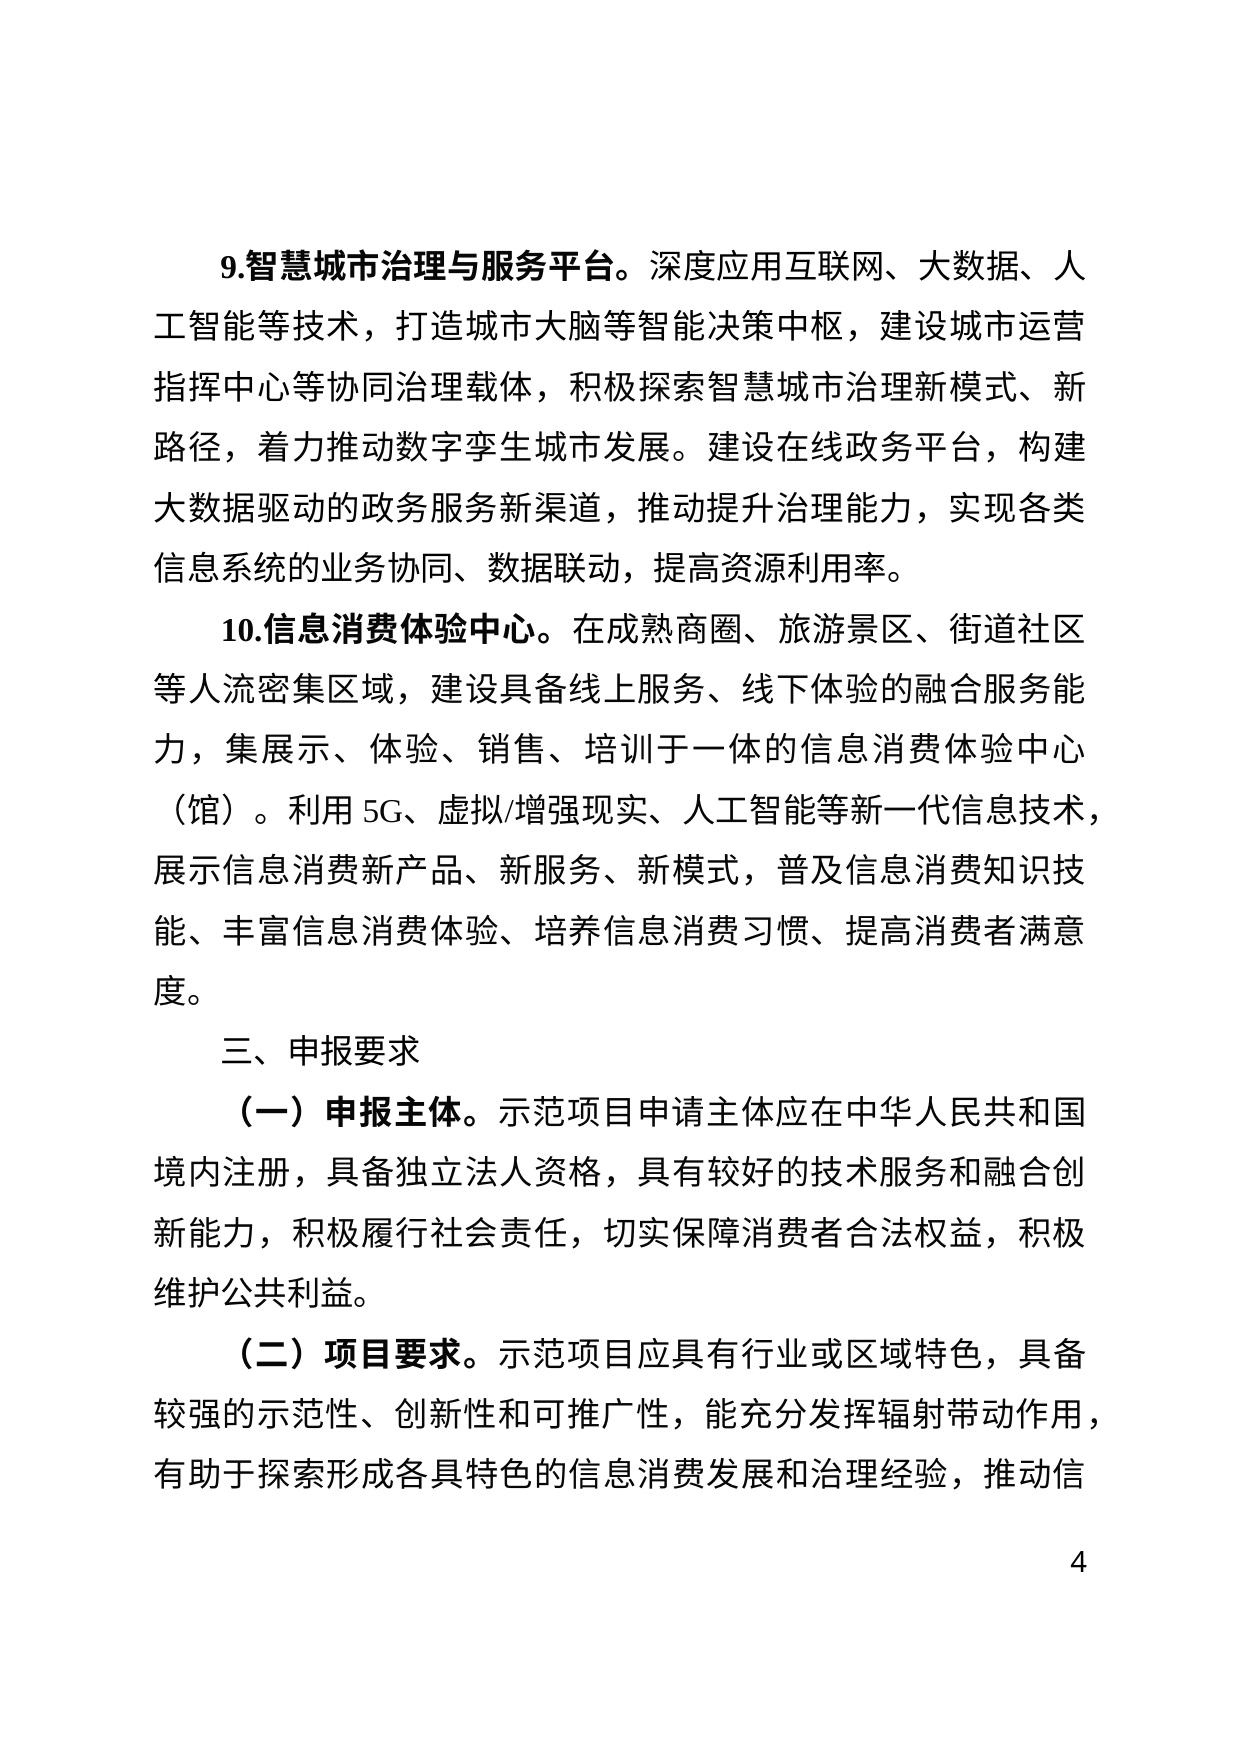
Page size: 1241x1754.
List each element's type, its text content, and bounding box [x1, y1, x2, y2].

text （一）申报主体。示范项目申请主体应在中华人民共和国境内注册，具备独立法人资格，具有较好的技术服务和融合创新能力，积极履行社会责任，切实保障消费者合法权益，积极维护公共利益。 [153, 1076, 1087, 1318]
text 9.智慧城市治理与服务平台。深度应用互联网、大数据、人工智能等技术，打造城市大脑等智能决策中枢，建设城市运营指挥中心等协同治理载体，积极探索智慧城市治理新模式、新路径，着力推动数字孪生城市发展。建设在线政务平台，构建大数据驱动的政务服务新渠道，推动提升治理能力，实现各类信息系统的业务协同、数据联动，提高资源利用率。 [153, 230, 1087, 593]
text 10.信息消费体验中心。在成熟商圈、旅游景区、街道社区等人流密集区域，建设具备线上服务、线下体验的融合服务能力，集展示、体验、销售、培训于一体的信息消费体验中心（馆）。利用5G、虚拟/增强现实、人工智能等新一代信息技术，展示信息消费新产品、新服务、新模式，普及信息消费知识技能、丰富信息消费体验、培养信息消费习惯、提高消费者满意度。 [153, 593, 1087, 1016]
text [153, 1318, 1087, 1499]
text 三、申报要求 [153, 1016, 1087, 1076]
